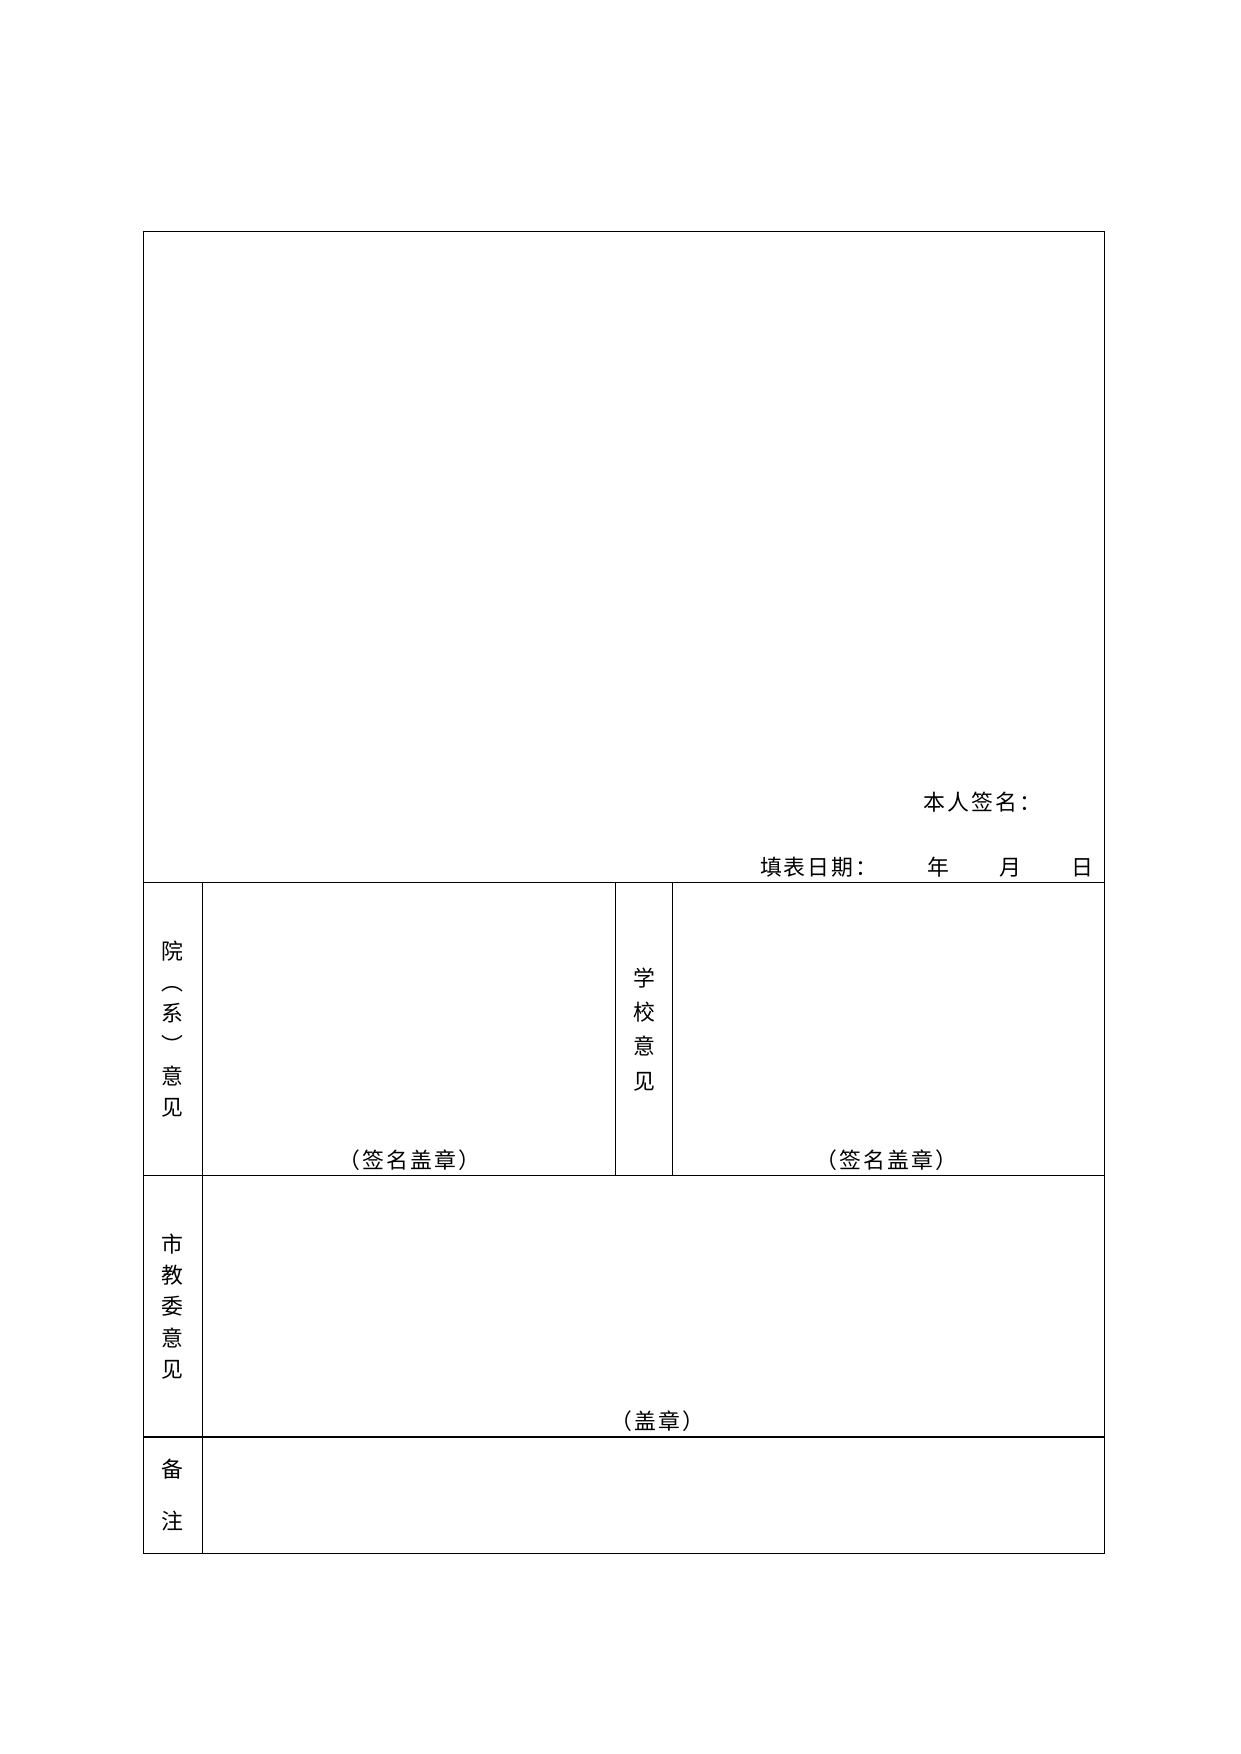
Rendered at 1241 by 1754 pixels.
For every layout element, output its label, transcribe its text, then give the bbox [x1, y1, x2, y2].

table_cell [203, 1438, 1104, 1552]
table_cell 院（系）意见 [144, 883, 202, 1175]
table_cell （盖章） [203, 1176, 1104, 1436]
table_header 本人签名： 填表日期： 年 月 日 [144, 232, 1104, 882]
table_cell （签名盖章） [203, 883, 615, 1175]
table_cell 市教委意见 [144, 1176, 202, 1436]
table_cell 备 注 [144, 1438, 202, 1552]
table_cell （签名盖章） [673, 883, 1104, 1175]
table_cell 学校意见 [616, 883, 672, 1175]
